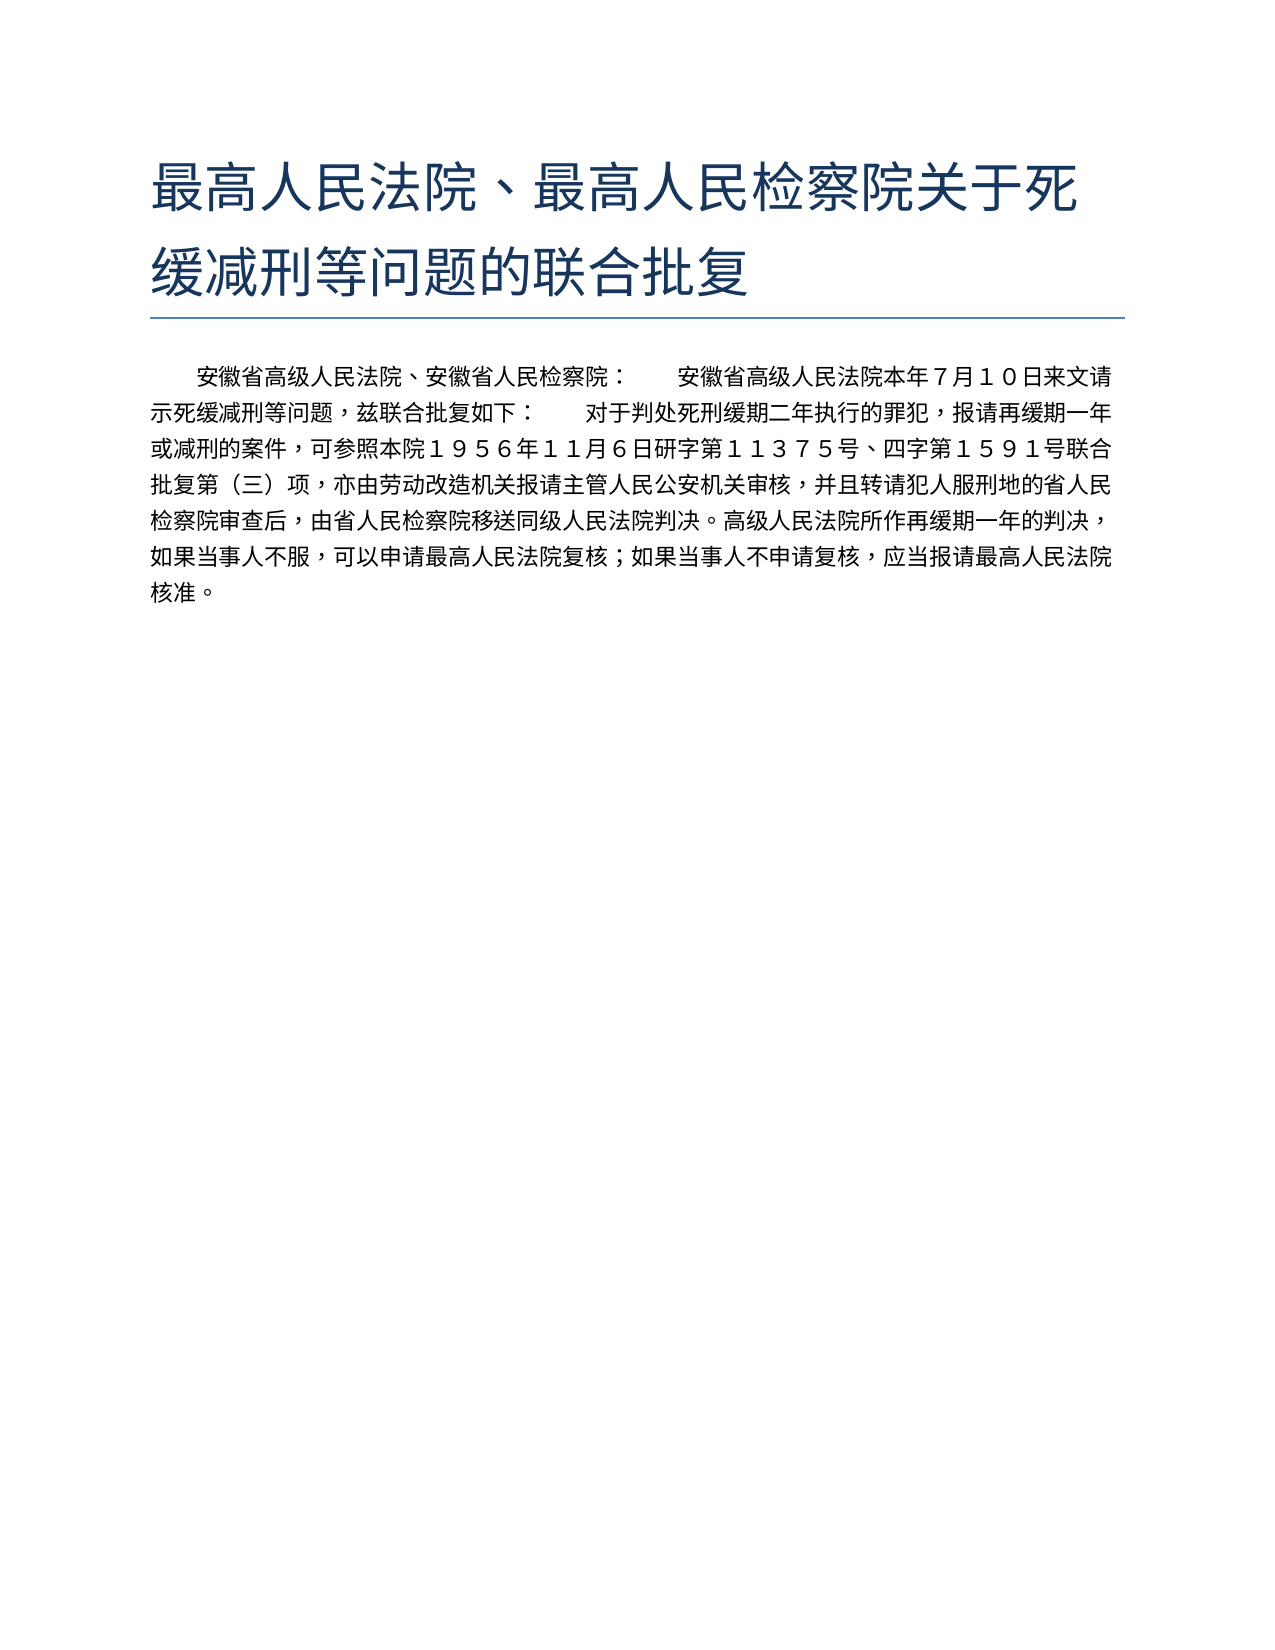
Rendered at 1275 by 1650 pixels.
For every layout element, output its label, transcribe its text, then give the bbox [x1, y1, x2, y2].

text 安徽省高级人民法院、安徽省人民检察院： 安徽省高级人民法院本年７月１０日来文请示死缓减刑等问题，兹联合批复如下： 对于判处死刑缓期二年执行的罪犯，报请再缓期一年或减刑的案件，可参照本院１９５６年１１月６日研字第１１３７５号、四字第１５９１号联合批复第（三）项，亦由劳动改造机关报请主管人民公安机关审核，并且转请犯人服刑地的省人民检察院审查后，由省人民检察院移送同级人民法院判决。高级人民法院所作再缓期一年的判决，如果当事人不服，可以申请最高人民法院复核；如果当事人不申请复核，应当报请最高人民法院核准。 [150, 361, 1125, 608]
title 最高人民法院、最高人民检察院关于死缓减刑等问题的联合批复 [150, 150, 1125, 317]
